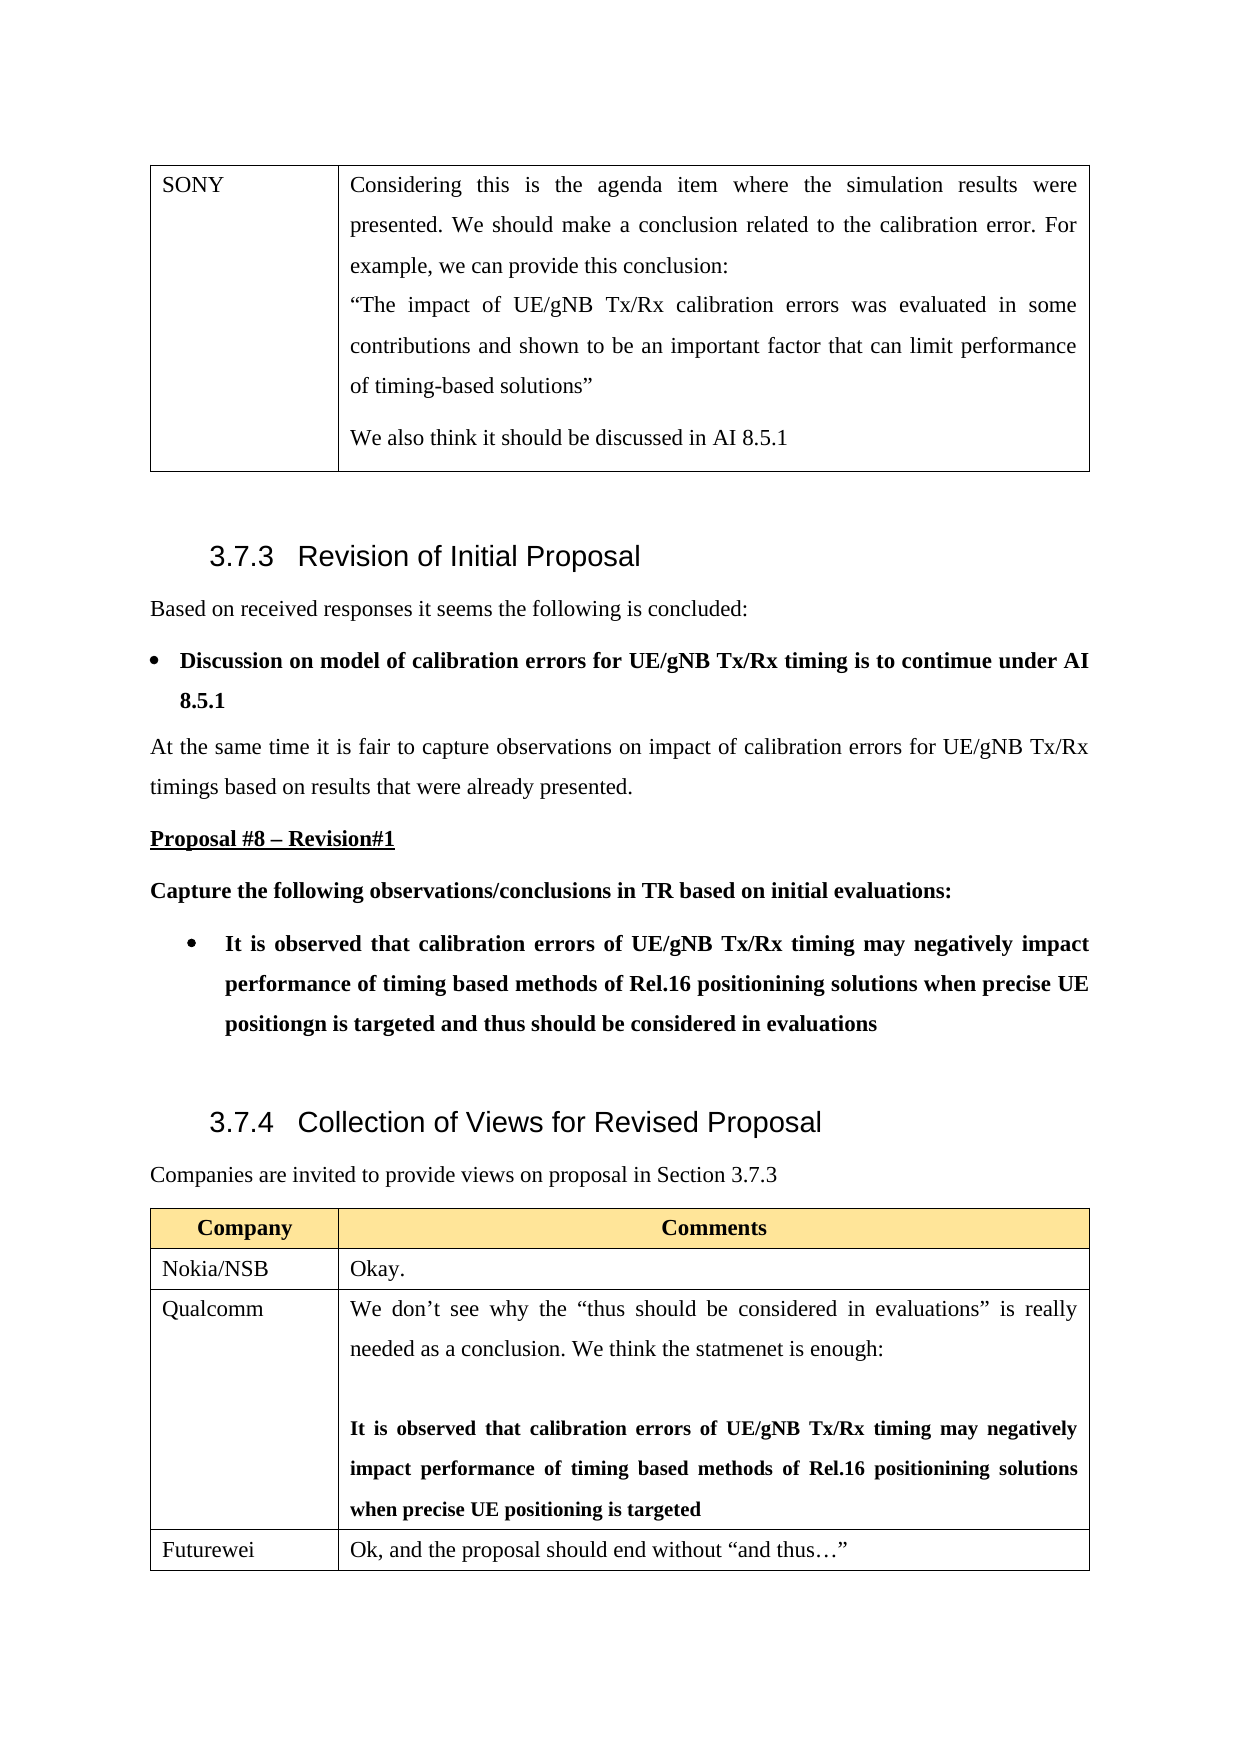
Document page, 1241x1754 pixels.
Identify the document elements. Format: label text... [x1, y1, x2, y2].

table_header Company [151, 1209, 338, 1248]
text Companies are invited to provide views on proposal in Section 3.7.3 [150, 1156, 1090, 1193]
subtitle Collection of Views for Revised Proposal [209, 1103, 1090, 1140]
list Discussion on model of calibration errors for UE/gNB Tx/Rx timing is to contimue under AI 8.5.1 [150, 641, 1090, 719]
text Capture the following observations/conclusions in TR based on initial evaluations: [150, 872, 1090, 909]
table_cell Ok, and the proposal should end without “and thus…” [339, 1530, 1089, 1570]
table_cell We don’t see why the “thus should be considered in evaluations” is really needed as a conclusion. We think the statmenet is enough: It is observed that calibration errors of UE/gNB Tx/Rx timing may negatively impact performance of timing based methods of Rel.16 positionining solutions when precise UE positioning is targeted [339, 1290, 1089, 1529]
table_cell Okay. [339, 1249, 1089, 1288]
table_cell Qualcomm [151, 1290, 338, 1529]
table_header Comments [339, 1209, 1089, 1248]
list It is observed that calibration errors of UE/gNB Tx/Rx timing may negatively impact performance of timing based methods of Rel.16 positionining solutions when precise UE positiongn is targeted and thus should be considered in evaluations [187, 924, 1090, 1042]
text Based on received responses it seems the following is concluded: [150, 589, 1090, 627]
text At the same time it is fair to capture observations on impact of calibration errors for UE/gNB Tx/Rx timings based on results that were already presented. [150, 727, 1090, 805]
table_cell SONY [151, 166, 338, 471]
table_cell Futurewei [151, 1530, 338, 1570]
table_cell Considering this is the agenda item where the simulation results were presented. We should make a conclusion related to the calibration error. For example, we can provide this conclusion: “The impact of UE/gNB Tx/Rx calibration errors was evaluated in some contributions and shown to be an important factor that can limit performance of timing-based solutions” We also think it should be discussed in AI 8.5.1 [339, 166, 1089, 471]
subtitle Revision of Initial Proposal [209, 537, 1090, 574]
text Proposal #8 – Revision#1 [150, 820, 1090, 857]
table_cell Nokia/NSB [151, 1249, 338, 1288]
